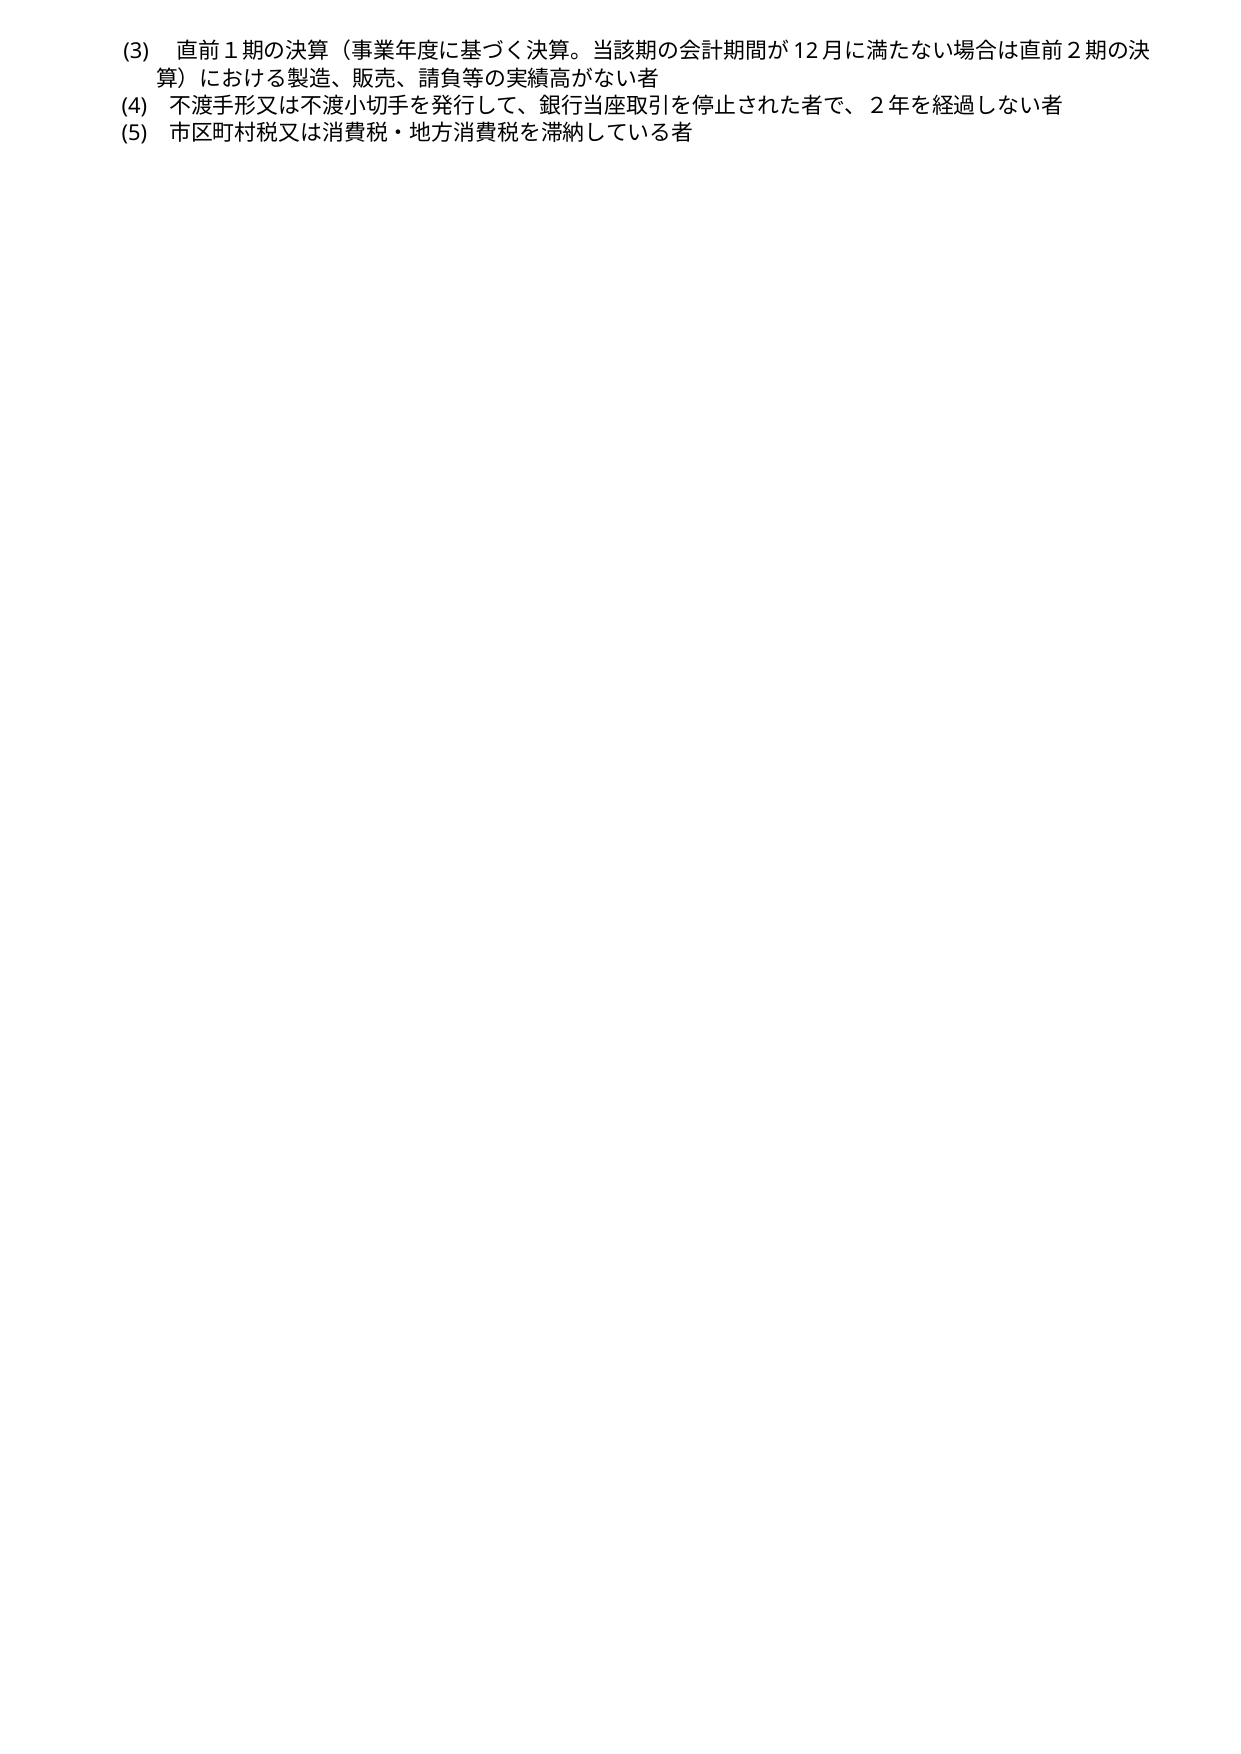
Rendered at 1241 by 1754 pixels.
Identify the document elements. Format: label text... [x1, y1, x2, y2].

text (4) 不渡手形又は不渡小切手を発行して、銀行当座取引を停止された者で、２年を経過しない者 [89, 91, 1176, 118]
text (3) 直前１期の決算（事業年度に基づく決算。当該期の会計期間が12月に満たない場合は直前２期の決算）における製造、販売、請負等の実績高がない者 [123, 37, 1176, 91]
text (5) 市区町村税又は消費税・地方消費税を滞納している者 [89, 118, 1176, 146]
